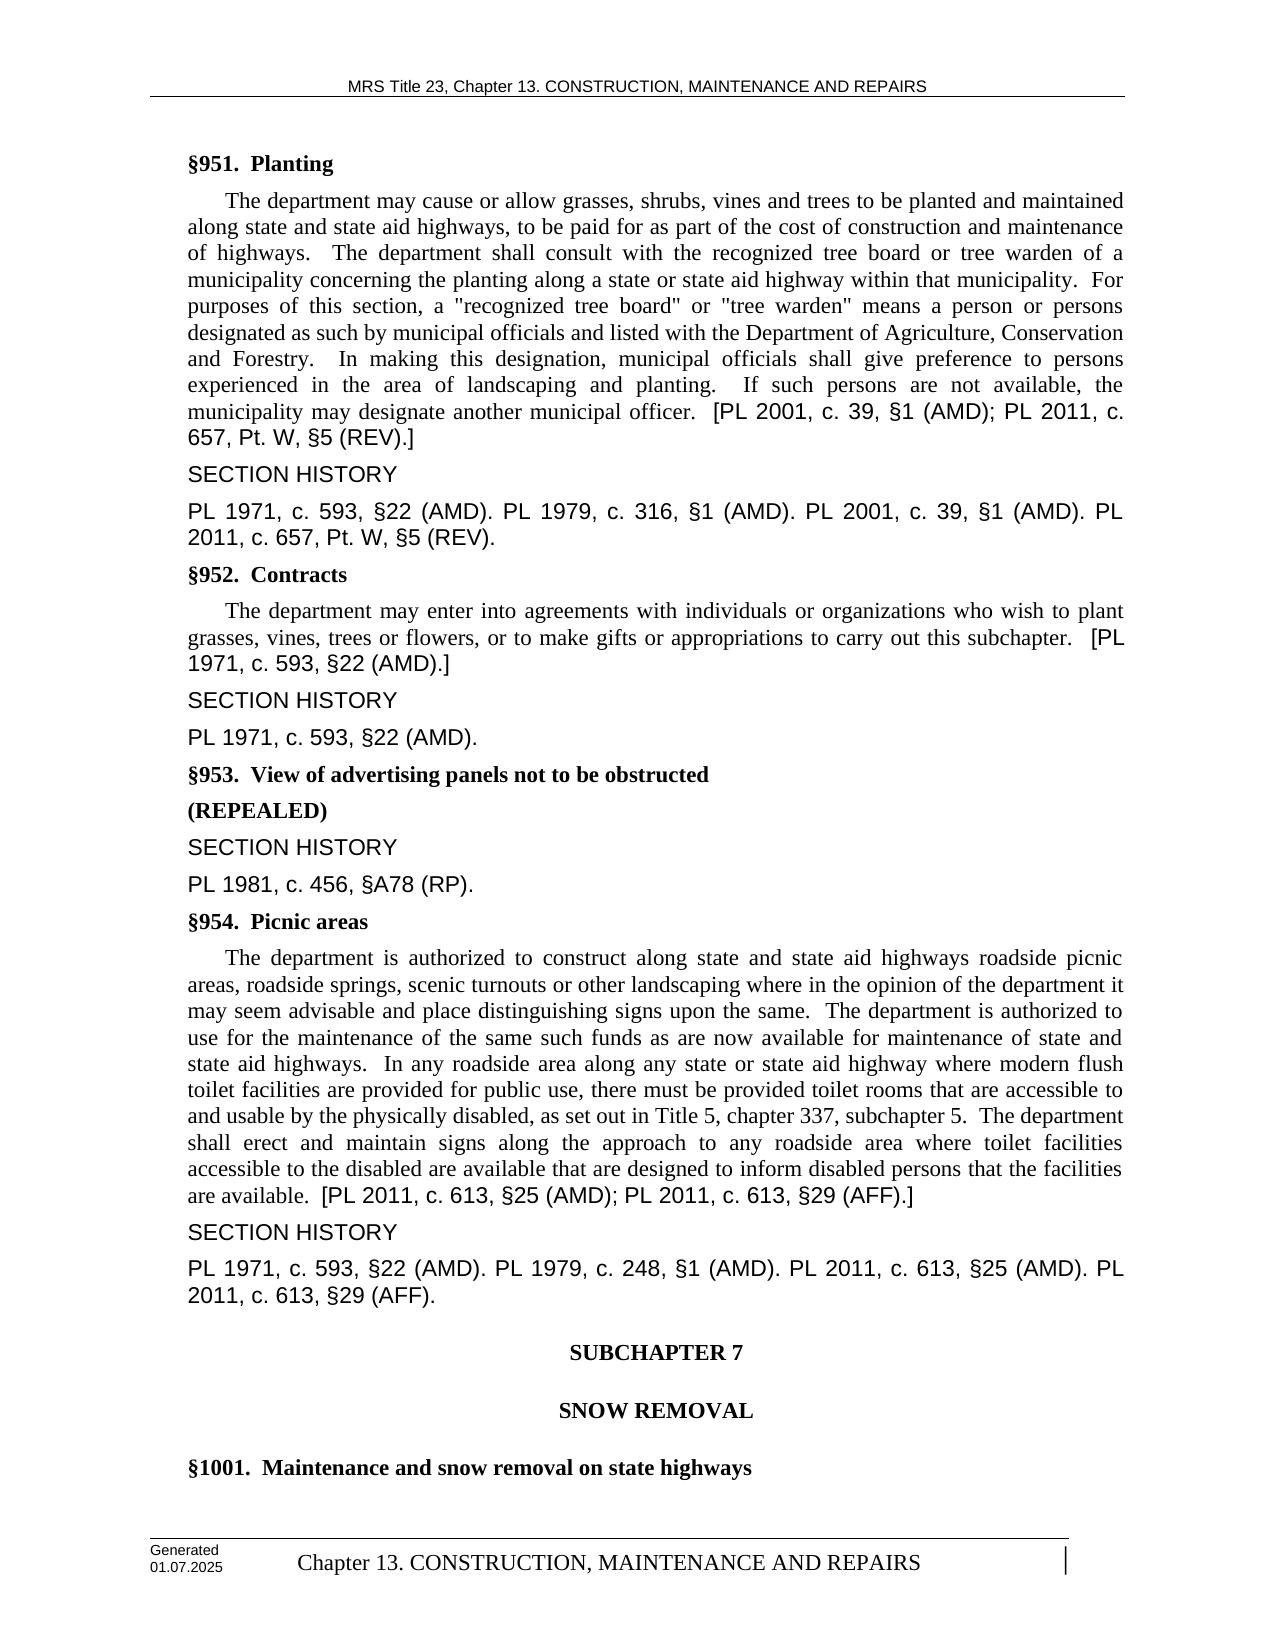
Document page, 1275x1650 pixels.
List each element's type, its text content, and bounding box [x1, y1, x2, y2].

text PL 1971, c. 593, §22 (AMD). [187, 724, 1125, 750]
text §1001. Maintenance and snow removal on state highways [187, 1454, 1125, 1481]
text The department may cause or allow grasses, shrubs, vines and trees to be planted and maintained along state and state aid highways, to be paid for as part of the cost of construction and maintenance of highways. The department shall consult with the recognized tree board or tree warden of a municipality concerning the planting along a state or state aid highway within that municipality. For purposes of this section, a "recognized tree board" or "tree warden" means a person or persons designated as such by municipal officials and listed with the Department of Agriculture, Conservation and Forestry. In making this designation, municipal officials shall give preference to persons experienced in the area of landscaping and planting. If such persons are not available, the municipality may designate another municipal officer. [PL 2001, c. 39, §1 (AMD); PL 2011, c. 657, Pt. W, §5 (REV).] [187, 187, 1125, 450]
text PL 1981, c. 456, §A78 (RP). [187, 871, 1125, 897]
text §954. Picnic areas [187, 908, 1125, 934]
text SECTION HISTORY [187, 1218, 1125, 1245]
text §952. Contracts [187, 561, 1125, 587]
text PL 1971, c. 593, §22 (AMD). PL 1979, c. 248, §1 (AMD). PL 2011, c. 613, §25 (AMD). PL 2011, c. 613, §29 (AFF). [187, 1255, 1125, 1308]
text SUBCHAPTER 7 [187, 1339, 1125, 1366]
text SECTION HISTORY [187, 834, 1125, 861]
text SECTION HISTORY [187, 687, 1125, 713]
text PL 1971, c. 593, §22 (AMD). PL 1979, c. 316, §1 (AMD). PL 2001, c. 39, §1 (AMD). PL 2011, c. 657, Pt. W, §5 (REV). [187, 498, 1125, 550]
text §953. View of advertising panels not to be obstructed [187, 761, 1125, 787]
text SECTION HISTORY [187, 461, 1125, 487]
text The department may enter into agreements with individuals or organizations who wish to plant grasses, vines, trees or flowers, or to make gifts or appropriations to carry out this subchapter. [PL 1971, c. 593, §22 (AMD).] [187, 597, 1125, 677]
text §951. Planting [187, 150, 1125, 176]
text SNOW REMOVAL [187, 1397, 1125, 1423]
text The department is authorized to construct along state and state aid highways roadside picnic areas, roadside springs, scenic turnouts or other landscaping where in the opinion of the department it may seem advisable and place distinguishing signs upon the same. The department is authorized to use for the maintenance of the same such funds as are now available for maintenance of state and state aid highways. In any roadside area along any state or state aid highway where modern flush toilet facilities are provided for public use, there must be provided toilet rooms that are accessible to and usable by the physically disabled, as set out in Title 5, chapter 337, subchapter 5. The department shall erect and maintain signs along the approach to any roadside area where toilet facilities accessible to the disabled are available that are designed to inform disabled persons that the facilities are available. [PL 2011, c. 613, §25 (AMD); PL 2011, c. 613, §29 (AFF).] [187, 944, 1125, 1208]
text (REPEALED) [187, 797, 1125, 824]
